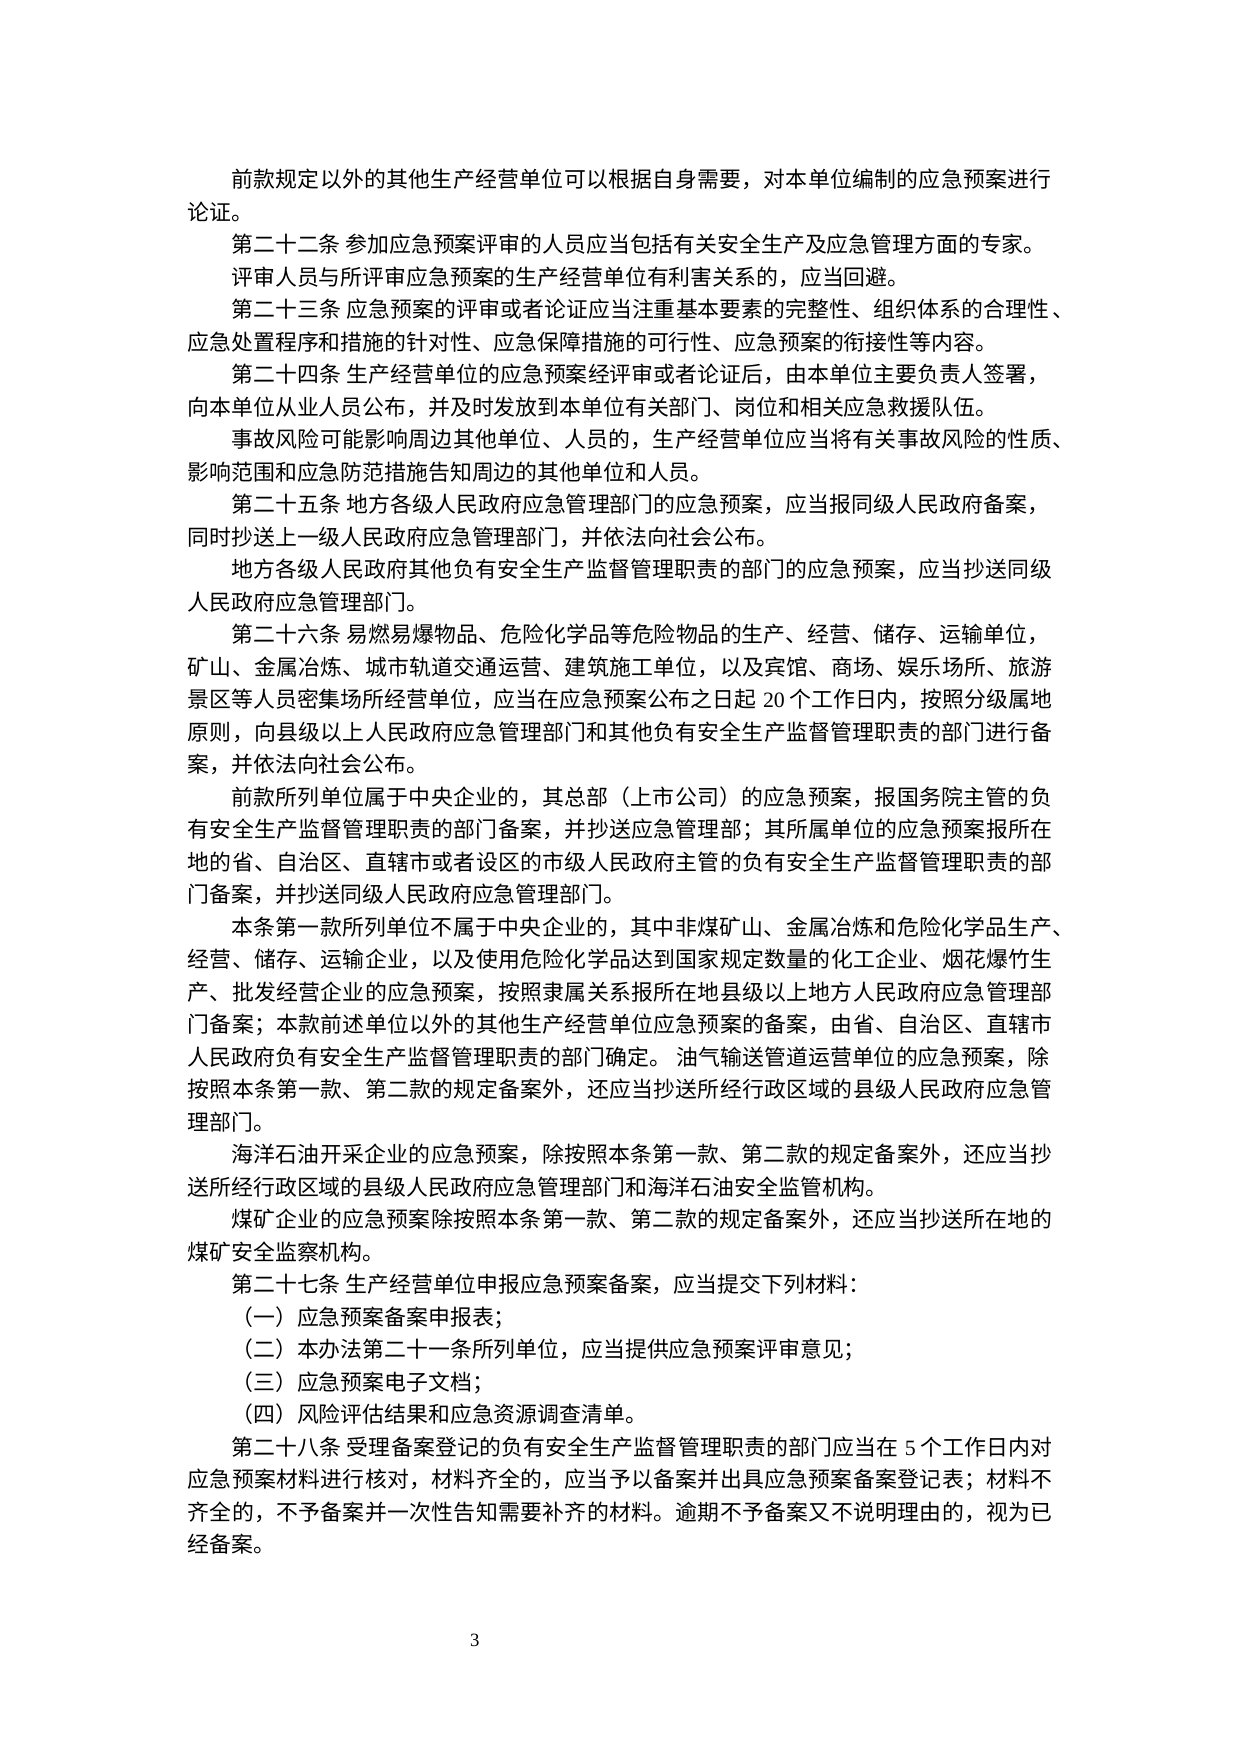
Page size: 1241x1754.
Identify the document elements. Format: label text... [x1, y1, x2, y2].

text 本条第一款所列单位不属于中央企业的，其中非煤矿山、金属冶炼和危险化学品生产、经营、储存、运输企业，以及使用危险化学品达到国家规定数量的化工企业、烟花爆竹生产、批发经营企业的应急预案，按照隶属关系报所在地县级以上地方人民政府应急管理部门备案；本款前述单位以外的其他生产经营单位应急预案的备案，由省、自治区、直辖市人民政府负有安全生产监督管理职责的部门确定。 油气输送管道运营单位的应急预案，除按照本条第一款、第二款的规定备案外，还应当抄送所经行政区域的县级人民政府应急管理部门。 [187, 909, 1053, 1137]
text （三）应急预案电子文档； [187, 1364, 1053, 1397]
text 前款规定以外的其他生产经营单位可以根据自身需要，对本单位编制的应急预案进行论证。 [187, 162, 1053, 227]
text 事故风险可能影响周边其他单位、人员的，生产经营单位应当将有关事故风险的性质、影响范围和应急防范措施告知周边的其他单位和人员。 [187, 422, 1053, 487]
text 前款所列单位属于中央企业的，其总部（上市公司）的应急预案，报国务院主管的负有安全生产监督管理职责的部门备案，并抄送应急管理部；其所属单位的应急预案报所在地的省、自治区、直辖市或者设区的市级人民政府主管的负有安全生产监督管理职责的部门备案，并抄送同级人民政府应急管理部门。 [187, 779, 1053, 909]
text 第二十七条 生产经营单位申报应急预案备案，应当提交下列材料： [187, 1267, 1053, 1299]
text 第二十六条 易燃易爆物品、危险化学品等危险物品的生产、经营、储存、运输单位，矿山、金属冶炼、城市轨道交通运营、建筑施工单位，以及宾馆、商场、娱乐场所、旅游景区等人员密集场所经营单位，应当在应急预案公布之日起20个工作日内，按照分级属地原则，向县级以上人民政府应急管理部门和其他负有安全生产监督管理职责的部门进行备案，并依法向社会公布。 [187, 617, 1053, 779]
text 第二十四条 生产经营单位的应急预案经评审或者论证后，由本单位主要负责人签署，向本单位从业人员公布，并及时发放到本单位有关部门、岗位和相关应急救援队伍。 [187, 357, 1053, 422]
text 第二十二条 参加应急预案评审的人员应当包括有关安全生产及应急管理方面的专家。 [187, 227, 1053, 259]
text （四）风险评估结果和应急资源调查清单。 [187, 1397, 1053, 1429]
text 评审人员与所评审应急预案的生产经营单位有利害关系的，应当回避。 [187, 259, 1053, 292]
text 第二十三条 应急预案的评审或者论证应当注重基本要素的完整性、组织体系的合理性、应急处置程序和措施的针对性、应急保障措施的可行性、应急预案的衔接性等内容。 [187, 292, 1053, 357]
text 第二十五条 地方各级人民政府应急管理部门的应急预案，应当报同级人民政府备案，同时抄送上一级人民政府应急管理部门，并依法向社会公布。 [187, 487, 1053, 552]
text 煤矿企业的应急预案除按照本条第一款、第二款的规定备案外，还应当抄送所在地的煤矿安全监察机构。 [187, 1202, 1053, 1267]
text 第二十八条 受理备案登记的负有安全生产监督管理职责的部门应当在5个工作日内对应急预案材料进行核对，材料齐全的，应当予以备案并出具应急预案备案登记表；材料不齐全的，不予备案并一次性告知需要补齐的材料。逾期不予备案又不说明理由的，视为已经备案。 [187, 1429, 1053, 1559]
text （二）本办法第二十一条所列单位，应当提供应急预案评审意见； [187, 1332, 1053, 1364]
text 海洋石油开采企业的应急预案，除按照本条第一款、第二款的规定备案外，还应当抄送所经行政区域的县级人民政府应急管理部门和海洋石油安全监管机构。 [187, 1137, 1053, 1202]
text 地方各级人民政府其他负有安全生产监督管理职责的部门的应急预案，应当抄送同级人民政府应急管理部门。 [187, 552, 1053, 617]
text （一）应急预案备案申报表； [187, 1299, 1053, 1332]
